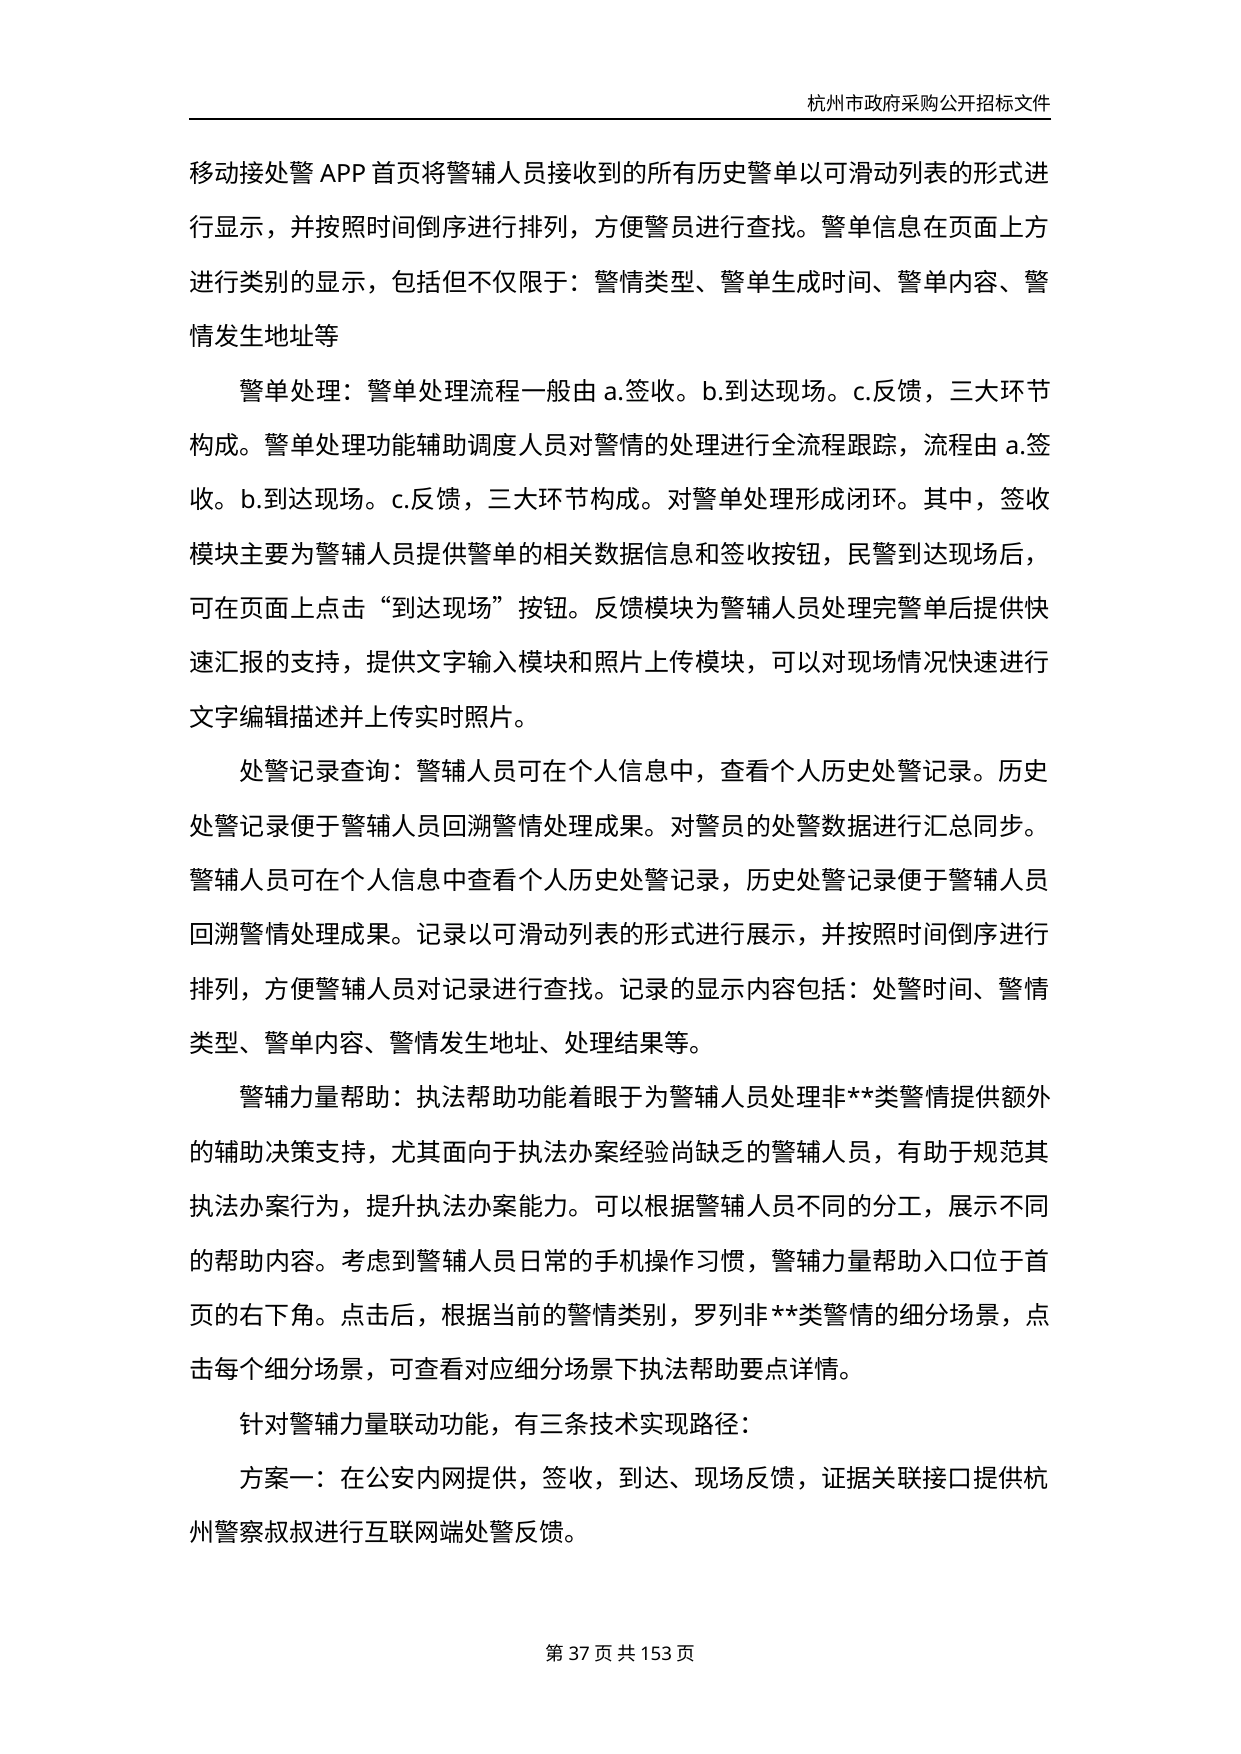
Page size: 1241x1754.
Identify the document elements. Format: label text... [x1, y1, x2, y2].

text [189, 153, 1051, 353]
text 警辅力量帮助：执法帮助功能着眼于为警辅人员处理非**类警情提供额外的辅助决策支持，尤其面向于执法办案经验尚缺乏的警辅人员，有助于规范其执法办案行为，提升执法办案能力。可以根据警辅人员不同的分工，展示不同的帮助内容。考虑到警辅人员日常的手机操作习惯，警辅力量帮助入口位于首页的右下角。点击后，根据当前的警情类别，罗列非**类警情的细分场景，点击每个细分场景，可查看对应细分场景下执法帮助要点详情。 [189, 1078, 1051, 1386]
text 处警记录查询：警辅人员可在个人信息中，查看个人历史处警记录。历史处警记录便于警辅人员回溯警情处理成果。对警员的处警数据进行汇总同步。警辅人员可在个人信息中查看个人历史处警记录，历史处警记录便于警辅人员回溯警情处理成果。记录以可滑动列表的形式进行展示，并按照时间倒序进行排列，方便警辅人员对记录进行查找。记录的显示内容包括：处警时间、警情类型、警单内容、警情发生地址、处理结果等。 [189, 752, 1051, 1060]
text 方案一：在公安内网提供，签收，到达、现场反馈，证据关联接口提供杭州警察叔叔进行互联网端处警反馈。 [189, 1458, 1051, 1549]
text 针对警辅力量联动功能，有三条技术实现路径： [189, 1404, 1051, 1440]
text 警单处理：警单处理流程一般由a.签收。b.到达现场。c.反馈，三大环节构成。警单处理功能辅助调度人员对警情的处理进行全流程跟踪，流程由a.签收。b.到达现场。c.反馈，三大环节构成。对警单处理形成闭环。其中，签收模块主要为警辅人员提供警单的相关数据信息和签收按钮，民警到达现场后，可在页面上点击“到达现场”按钮。反馈模块为警辅人员处理完警单后提供快速汇报的支持，提供文字输入模块和照片上传模块，可以对现场情况快速进行文字编辑描述并上传实时照片。 [189, 371, 1051, 733]
